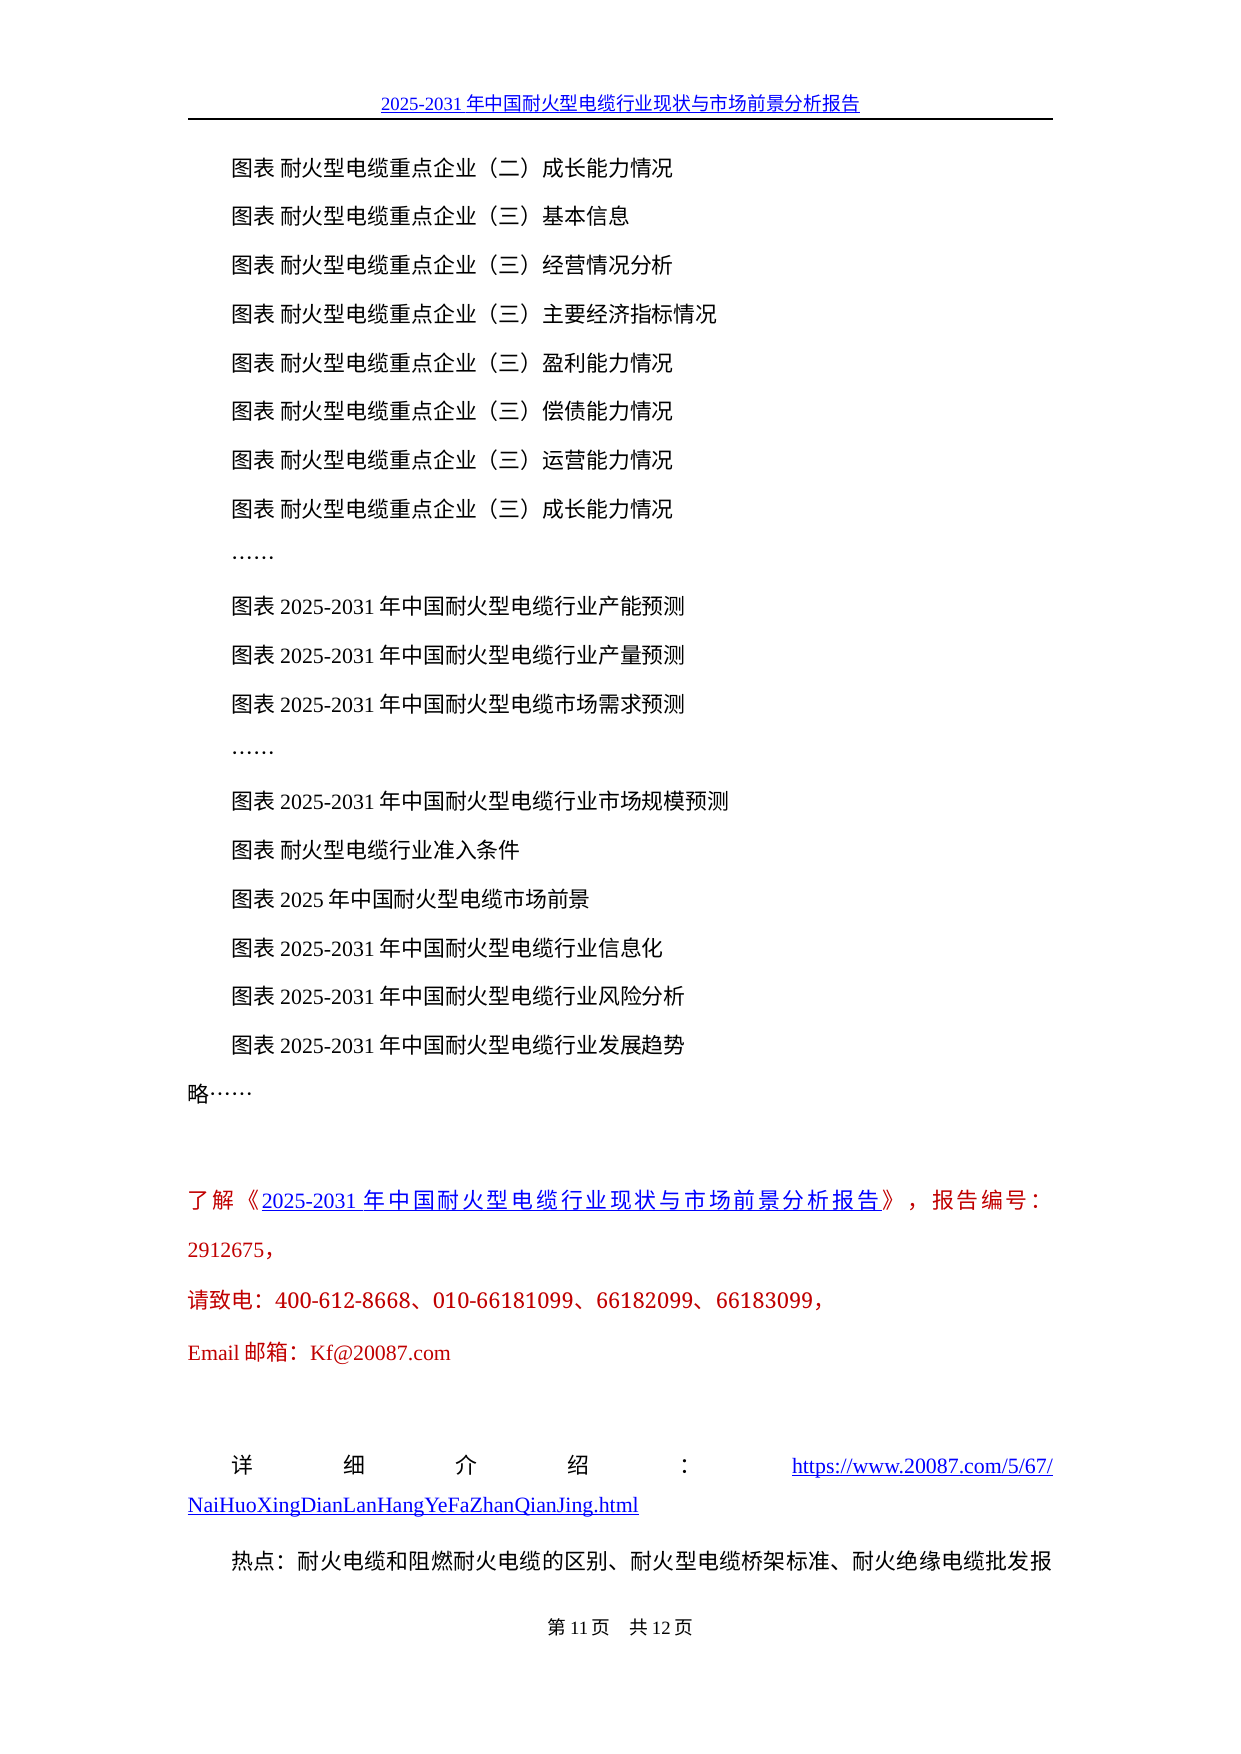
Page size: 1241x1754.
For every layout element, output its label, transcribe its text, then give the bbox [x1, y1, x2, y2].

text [187, 1543, 1053, 1576]
text 详细介绍：https://www.20087.com/5/67/NaiHuoXingDianLanHangYeFaZhanQianJing.html [187, 1448, 1053, 1521]
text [187, 150, 1053, 1109]
text 请致电：400-612-8668、010-66181099、66182099、66183099， [187, 1283, 1053, 1316]
text Email邮箱：Kf@20087.com [187, 1335, 1053, 1367]
text 了解《2025-2031年中国耐火型电缆行业现状与市场前景分析报告》，报告编号：2912675， [187, 1183, 1053, 1264]
